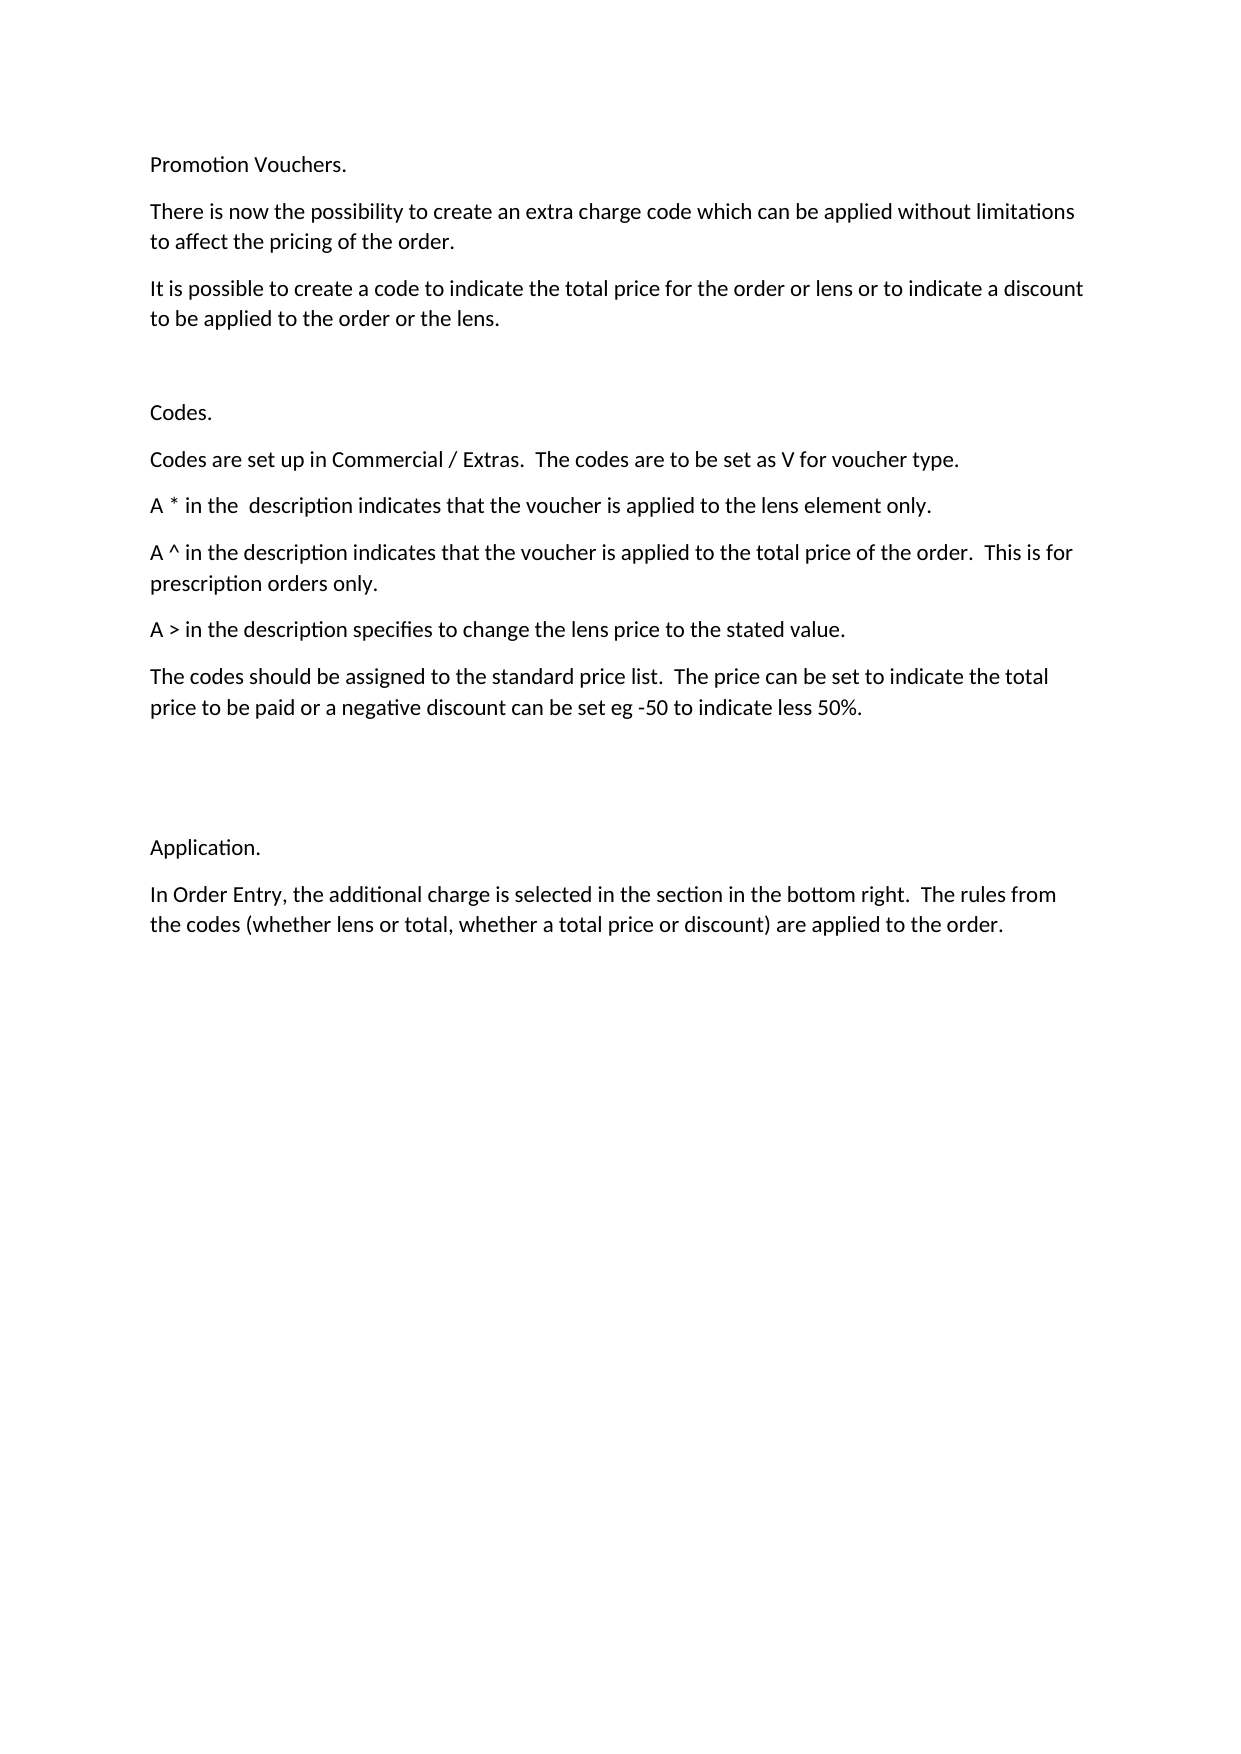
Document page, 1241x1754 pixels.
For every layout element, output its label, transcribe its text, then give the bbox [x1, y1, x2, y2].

text There is now the possibility to create an extra charge code which can be applied without limitations to affect the pricing of the order. [150, 197, 1090, 255]
text Application. [150, 833, 1090, 861]
text Codes are set up in Commercial / Extras. The codes are to be set as V for voucher type. [150, 445, 1090, 473]
text Codes. [150, 398, 1090, 426]
text Promotion Vouchers. [150, 150, 1090, 178]
text A ^ in the description indicates that the voucher is applied to the total price of the order. This is for prescription orders only. [150, 538, 1090, 597]
text A * in the description indicates that the voucher is applied to the lens element only. [150, 492, 1090, 520]
text It is possible to create a code to indicate the total price for the order or lens or to indicate a discount to be applied to the order or the lens. [150, 274, 1090, 332]
text In Order Entry, the additional charge is selected in the section in the bottom right. The rules from the codes (whether lens or total, whether a total price or discount) are applied to the order. [150, 880, 1090, 938]
text A > in the description specifies to change the lens price to the stated value. [150, 616, 1090, 644]
text The codes should be assigned to the standard price list. The price can be set to indicate the total price to be paid or a negative discount can be set eg -50 to indicate less 50%. [150, 662, 1090, 721]
